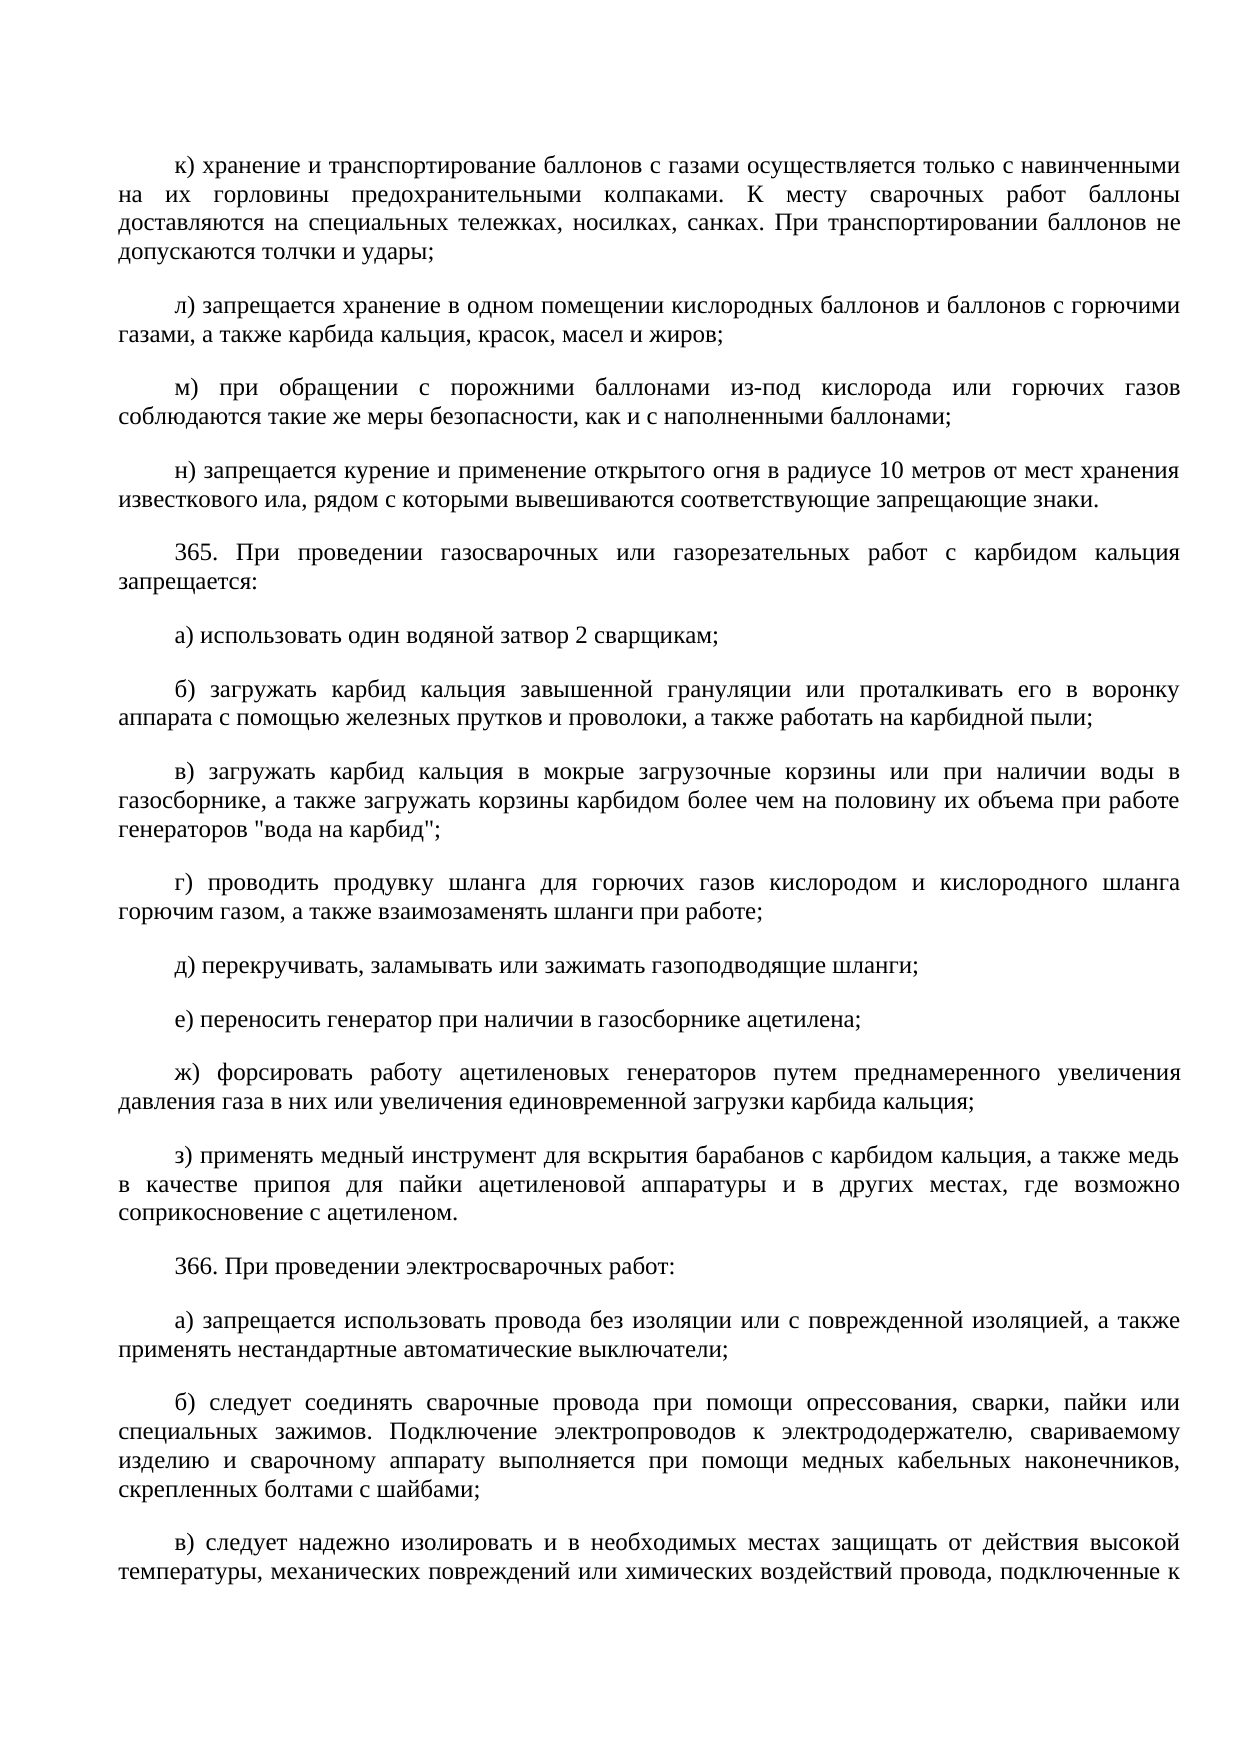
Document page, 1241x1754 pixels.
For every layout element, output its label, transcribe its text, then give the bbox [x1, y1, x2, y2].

text м) при обращении с порожними баллонами из-под кислорода или горючих газов соблюдаются такие же меры безопасности, как и с наполненными баллонами; [118, 372, 1181, 430]
text б) следует соединять сварочные провода при помощи опрессования, сварки, пайки или специальных зажимов. Подключение электропроводов к электрододержателю, свариваемому изделию и сварочному аппарату выполняется при помощи медных кабельных наконечников, скрепленных болтами с шайбами; [118, 1387, 1181, 1502]
text к) хранение и транспортирование баллонов с газами осуществляется только с навинченными на их горловины предохранительными колпаками. К месту сварочных работ баллоны доставляются на специальных тележках, носилках, санках. При транспортировании баллонов не допускаются толчки и удары; [118, 150, 1181, 265]
text 365. При проведении газосварочных или газорезательных работ с карбидом кальция запрещается: [118, 537, 1181, 595]
text г) проводить продувку шланга для горючих газов кислородом и кислородного шланга горючим газом, а также взаимозаменять шланги при работе; [118, 867, 1181, 925]
text а) запрещается использовать провода без изоляции или с поврежденной изоляцией, а также применять нестандартные автоматические выключатели; [118, 1305, 1181, 1362]
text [118, 1527, 1181, 1585]
text б) загружать карбид кальция завышенной грануляции или проталкивать его в воронку аппарата с помощью железных прутков и проволоки, а также работать на карбидной пыли; [118, 674, 1181, 731]
text н) запрещается курение и применение открытого огня в радиусе 10 метров от мест хранения известкового ила, рядом с которыми вывешиваются соответствующие запрещающие знаки. [118, 455, 1181, 512]
text а) использовать один водяной затвор 2 сварщикам; [118, 620, 1181, 649]
text д) перекручивать, заламывать или зажимать газоподводящие шланги; [118, 950, 1181, 979]
text е) переносить генератор при наличии в газосборнике ацетилена; [118, 1004, 1181, 1032]
text з) применять медный инструмент для вскрытия барабанов с карбидом кальция, а также медь в качестве припоя для пайки ацетиленовой аппаратуры и в других местах, где возможно соприкосновение с ацетиленом. [118, 1140, 1181, 1226]
text в) загружать карбид кальция в мокрые загрузочные корзины или при наличии воды в газосборнике, а также загружать корзины карбидом более чем на половину их объема при работе генераторов "вода на карбид"; [118, 756, 1181, 842]
text л) запрещается хранение в одном помещении кислородных баллонов и баллонов с горючими газами, а также карбида кальция, красок, масел и жиров; [118, 290, 1181, 347]
text 366. При проведении электросварочных работ: [118, 1251, 1181, 1280]
text ж) форсировать работу ацетиленовых генераторов путем преднамеренного увеличения давления газа в них или увеличения единовременной загрузки карбида кальция; [118, 1057, 1181, 1115]
